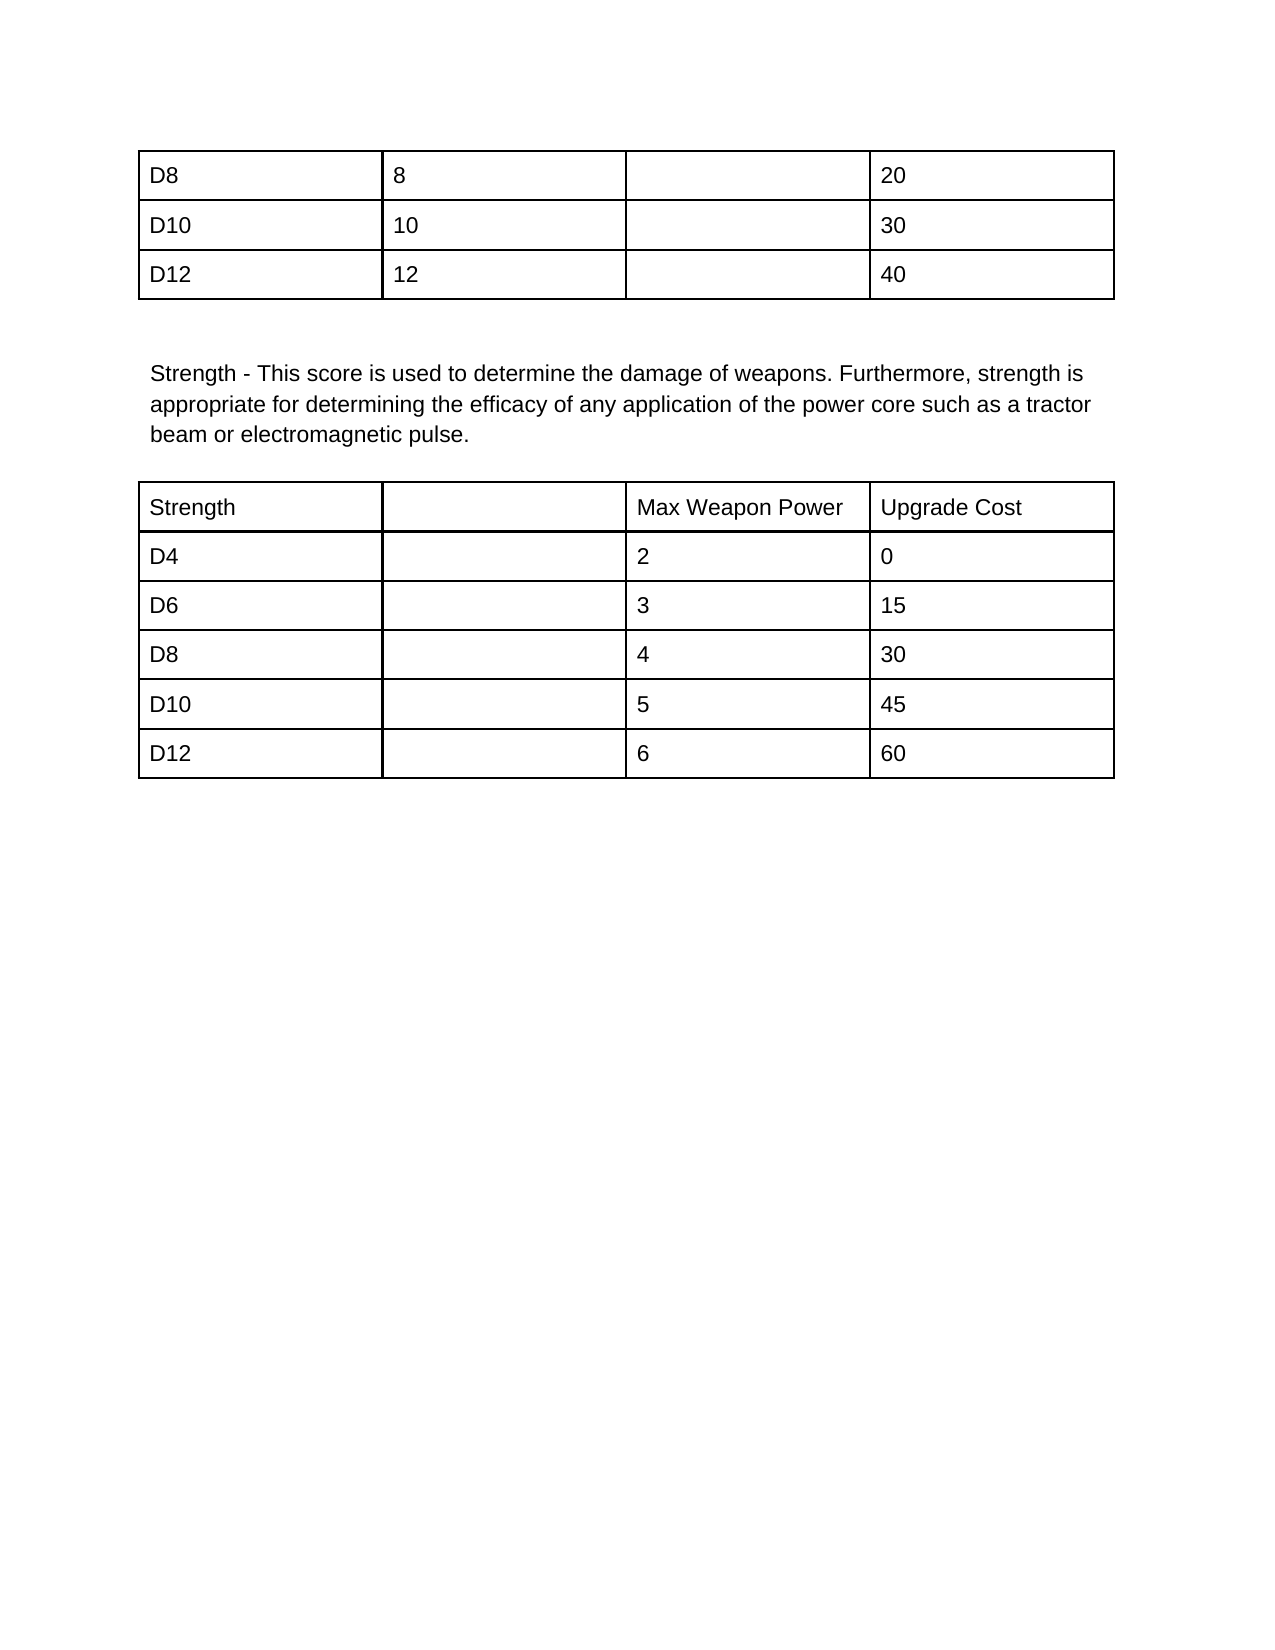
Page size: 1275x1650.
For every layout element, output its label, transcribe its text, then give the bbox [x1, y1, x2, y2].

table_cell D8 [140, 631, 381, 678]
table_cell 30 [871, 201, 1113, 248]
table_cell 10 [384, 201, 625, 248]
table_cell [627, 251, 869, 298]
text Strength - This score is used to determine the damage of weapons. Furthermore, strength is appropriate for determining the efficacy of any application of the power core such as a tractor beam or electromagnetic pulse. [150, 360, 1125, 447]
table_header Upgrade Cost [871, 483, 1113, 530]
table_header [384, 483, 625, 530]
table_header Strength [140, 483, 381, 530]
table_cell 8 [384, 152, 625, 199]
table_cell [384, 680, 625, 727]
table_cell D6 [140, 582, 381, 629]
table_cell 60 [871, 730, 1113, 777]
table_cell [384, 582, 625, 629]
table_cell [384, 631, 625, 678]
table_cell 15 [871, 582, 1113, 629]
table_header Max Weapon Power [627, 483, 869, 530]
table_cell 5 [627, 680, 869, 727]
table_cell D10 [140, 201, 381, 248]
table_cell D10 [140, 680, 381, 727]
table_cell 40 [871, 251, 1113, 298]
table_cell 0 [871, 533, 1113, 580]
table_cell D4 [140, 533, 381, 580]
table_cell 30 [871, 631, 1113, 678]
table_cell 2 [627, 533, 869, 580]
table_cell 20 [871, 152, 1113, 199]
table_cell [627, 152, 869, 199]
table_cell 6 [627, 730, 869, 777]
table_cell 3 [627, 582, 869, 629]
table_cell [627, 201, 869, 248]
table_cell [384, 533, 625, 580]
table_cell 4 [627, 631, 869, 678]
table_cell D12 [140, 251, 381, 298]
table_cell [384, 730, 625, 777]
table_cell 12 [384, 251, 625, 298]
table_cell D12 [140, 730, 381, 777]
table_cell D8 [140, 152, 381, 199]
table_cell 45 [871, 680, 1113, 727]
